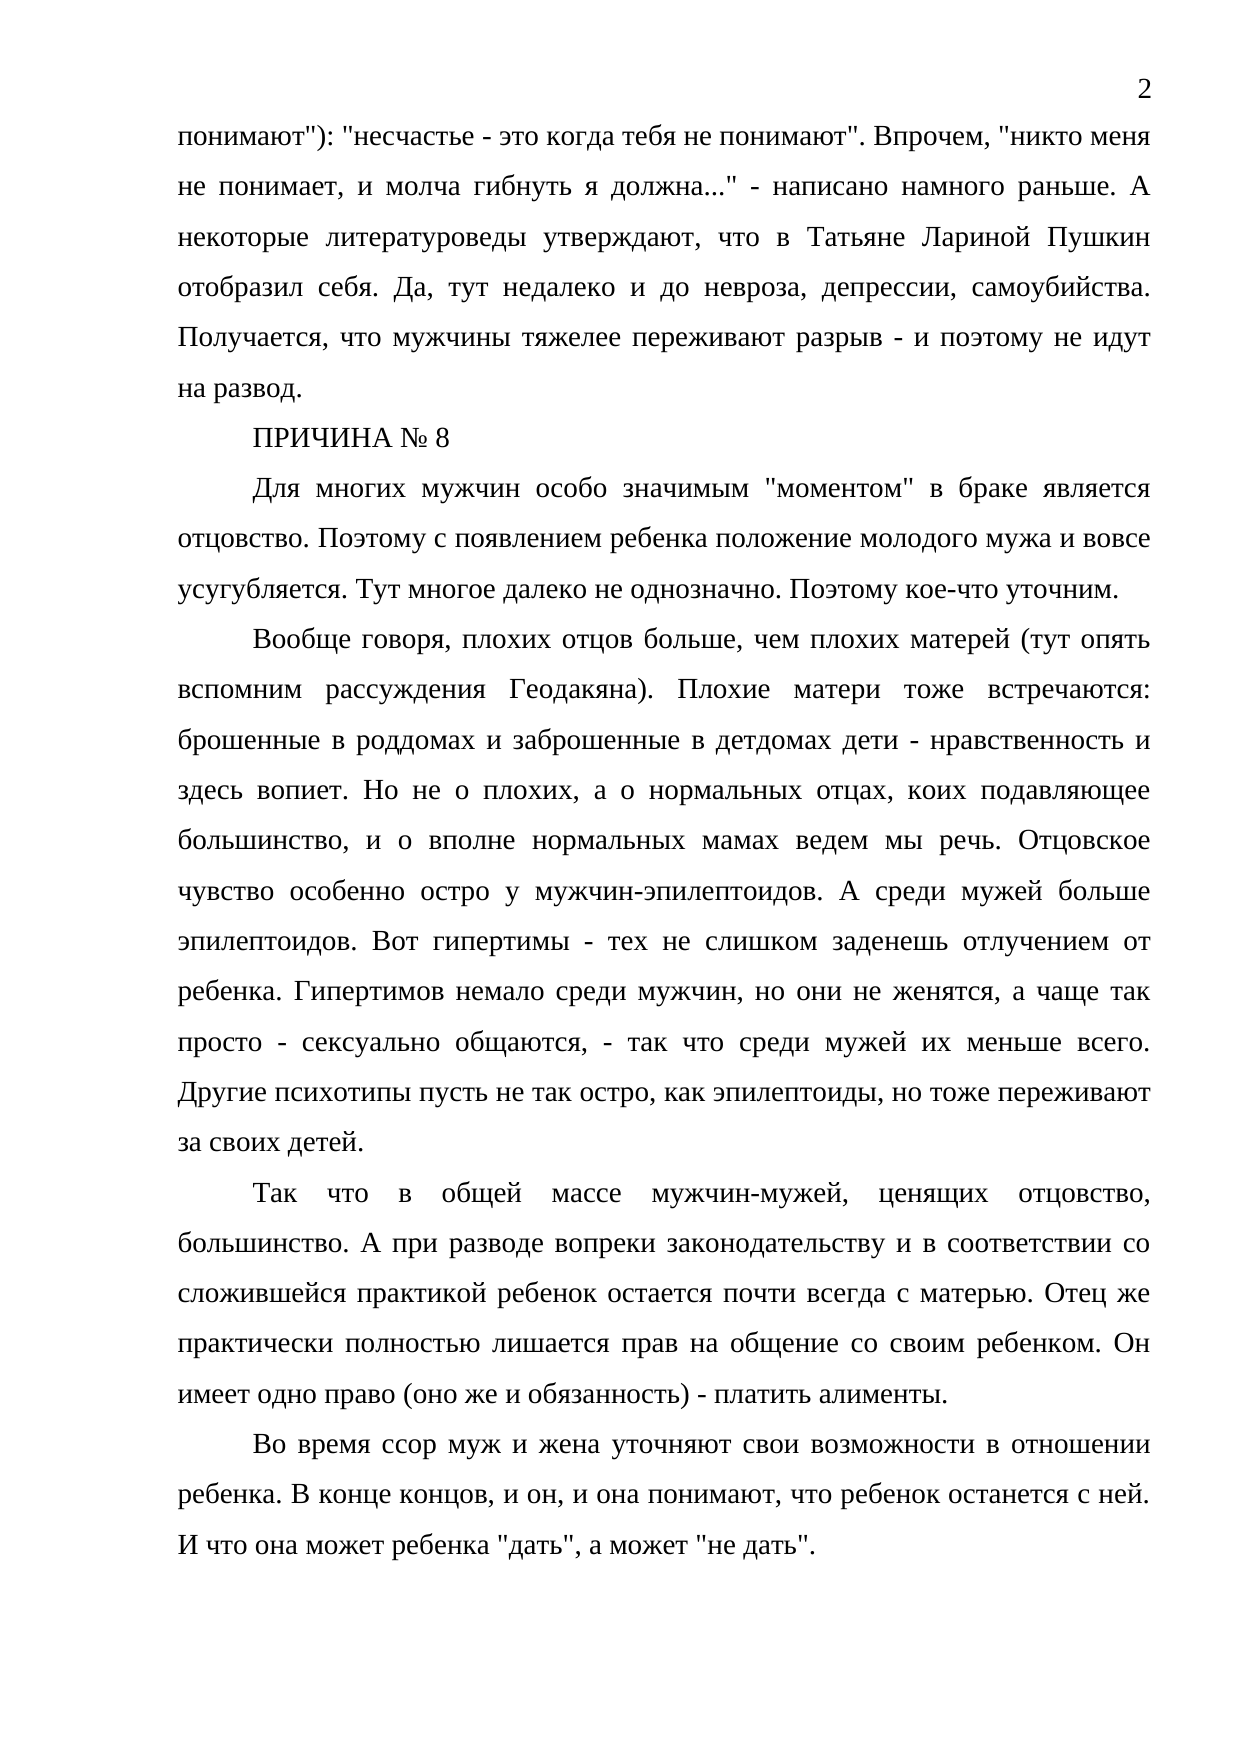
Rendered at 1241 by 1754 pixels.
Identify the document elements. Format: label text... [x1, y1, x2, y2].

text ПРИЧИНА № 8 [177, 420, 1152, 453]
text Вообще говоря, плохих отцов больше, чем плохих матерей (тут опять вспомним рассуждения Геодакяна). Плохие матери тоже встречаются: брошенные в роддомах и заброшенные в детдомах дети - нравственность и здесь вопиет. Но не о плохих, а о нормальных отцах, коих подавляющее большинство, и о вполне нормальных мамах ведем мы речь. Отцовское чувство особенно остро у мужчин-эпилептоидов. А среди мужей больше эпилептоидов. Вот гипертимы - тех не слишком заденешь отлучением от ребенка. Гипертимов немало среди мужчин, но они не женятся, а чаще так просто - сексуально общаются, - так что среди мужей их меньше всего. Другие психотипы пусть не так остро, как эпилептоиды, но тоже переживают за своих детей. [177, 621, 1152, 1158]
text Так что в общей массе мужчин-мужей, ценящих отцовство, большинство. А при разводе вопреки законодательству и в соответствии со сложившейся практикой ребенок остается почти всегда с матерью. Отец же практически полностью лишается прав на общение со своим ребенком. Он имеет одно право (оно же и обязанность) - платить алименты. [177, 1175, 1152, 1409]
text Для многих мужчин особо значимым "моментом" в браке является отцовство. Поэтому с появлением ребенка положение молодого мужа и вовсе усугубляется. Тут многое далеко не однозначно. Поэтому кое-что уточним. [177, 470, 1152, 604]
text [177, 118, 1152, 403]
text Во время ссор муж и жена уточняют свои возможности в отношении ребенка. В конце концов, и он, и она понимают, что ребенок останется с ней. И что она может ребенка "дать", а может "не дать". [177, 1426, 1152, 1560]
